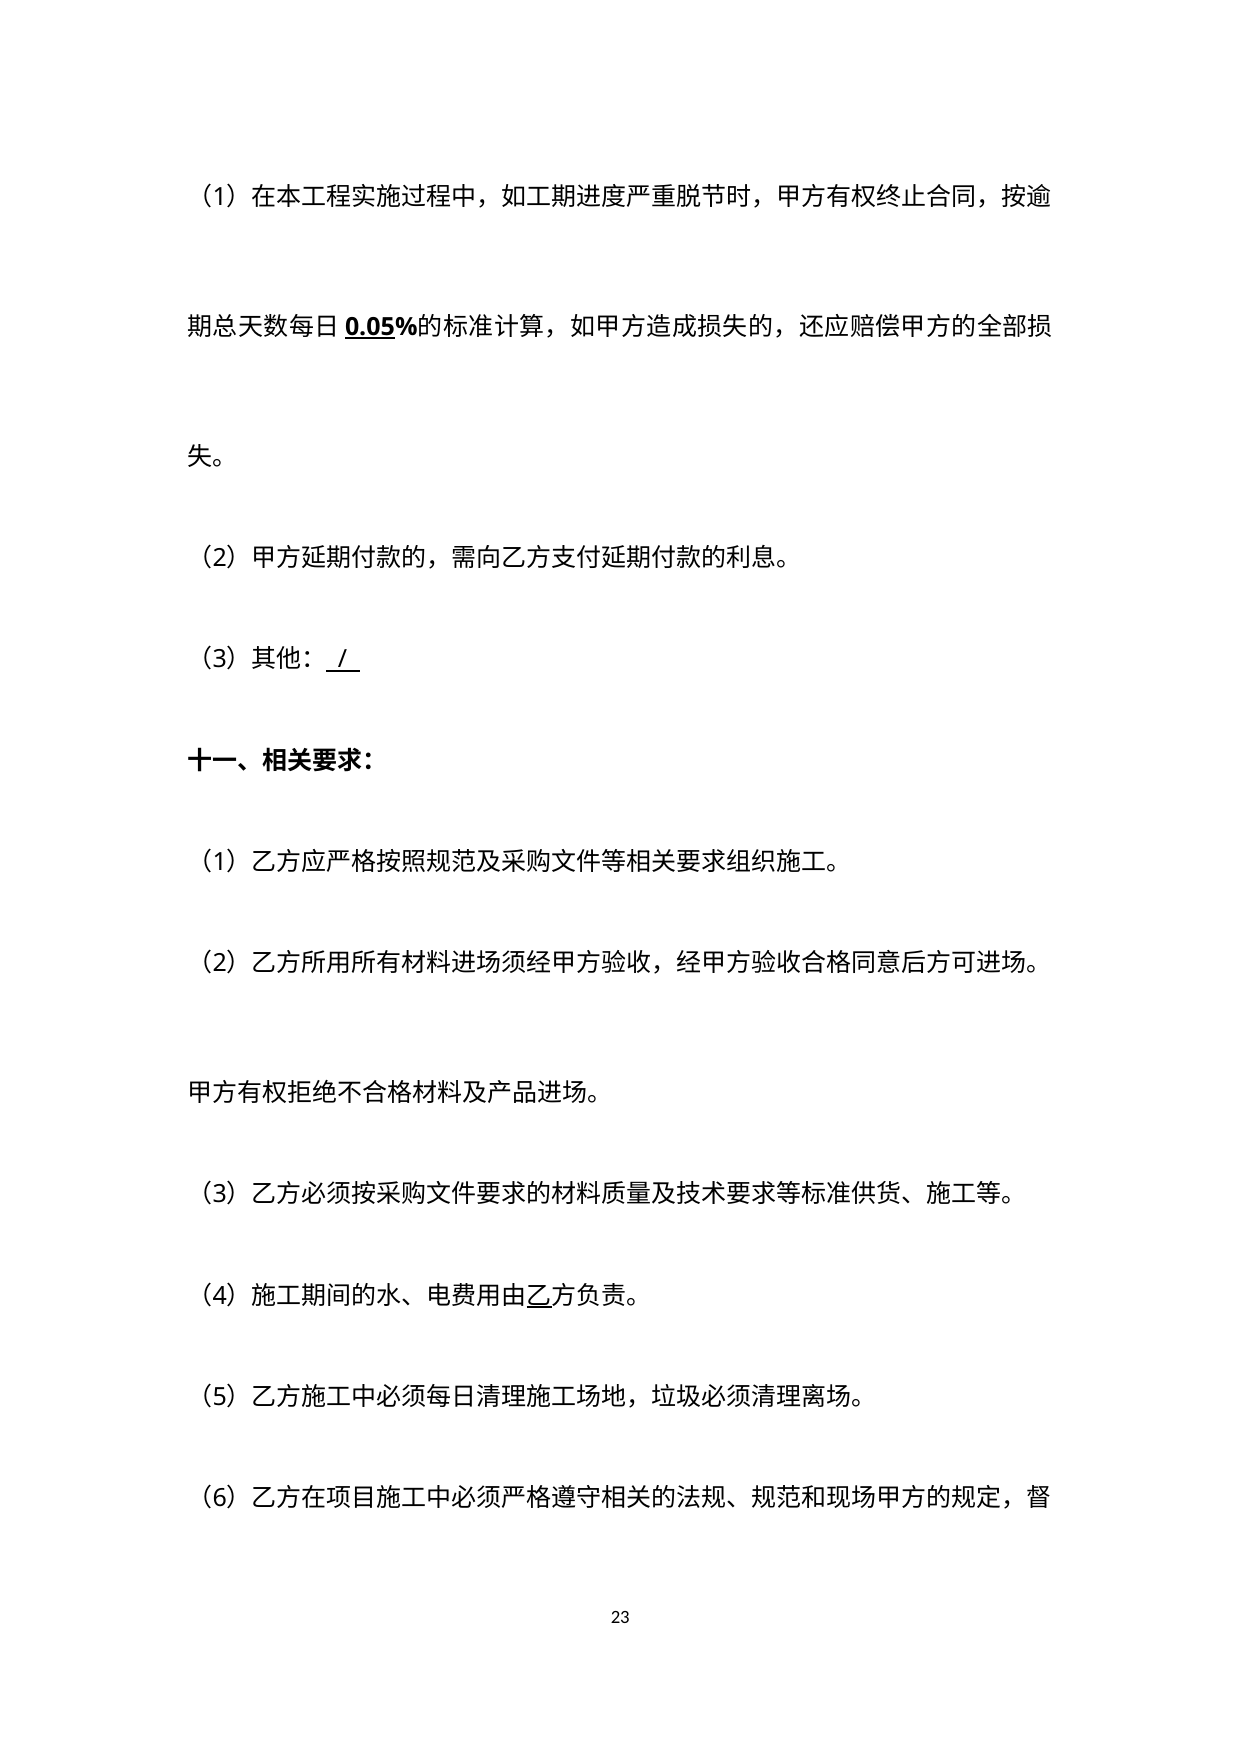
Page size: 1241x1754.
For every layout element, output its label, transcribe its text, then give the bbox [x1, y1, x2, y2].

text （4）施工期间的水、电费用由乙方负责。 [187, 1261, 1053, 1326]
text （3）其他： / [187, 624, 1053, 689]
text （3）乙方必须按采购文件要求的材料质量及技术要求等标准供货、施工等。 [187, 1159, 1053, 1224]
text （2）甲方延期付款的，需向乙方支付延期付款的利息。 [187, 523, 1053, 588]
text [187, 1463, 1053, 1528]
text （1）乙方应严格按照规范及采购文件等相关要求组织施工。 [187, 827, 1053, 892]
text （1）在本工程实施过程中，如工期进度严重脱节时，甲方有权终止合同，按逾期总天数每日0.05%的标准计算，如甲方造成损失的，还应赔偿甲方的全部损失。 [187, 162, 1053, 487]
text （2）乙方所用所有材料进场须经甲方验收，经甲方验收合格同意后方可进场。甲方有权拒绝不合格材料及产品进场。 [187, 928, 1053, 1123]
text 十一、相关要求： [187, 726, 1053, 791]
text （5）乙方施工中必须每日清理施工场地，垃圾必须清理离场。 [187, 1362, 1053, 1427]
